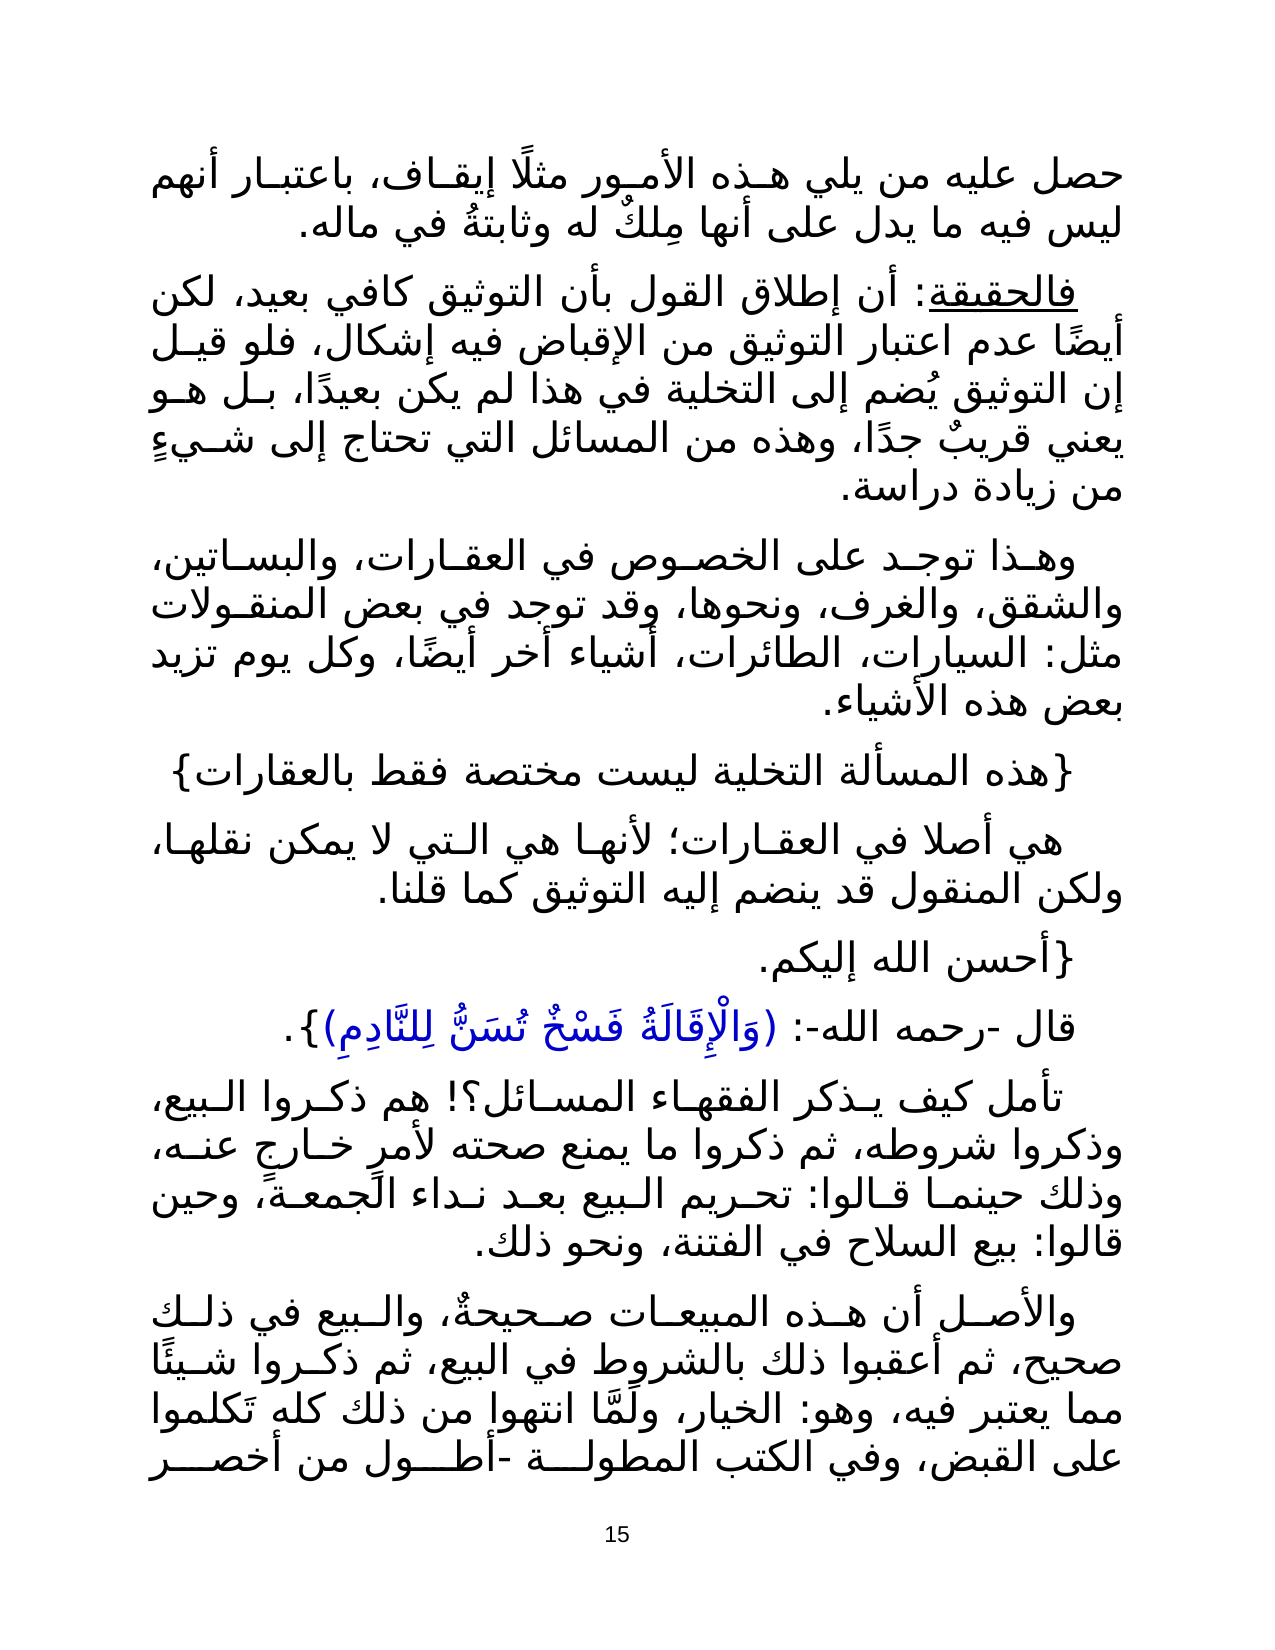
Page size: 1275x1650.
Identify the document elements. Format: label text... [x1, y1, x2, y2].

text فالحقيقة: أن إطلاق القول بأن التوثيق كافي بعيد، لكن أيضًا عدم اعتبار التوثيق من الإقباض فيه إشكال، فلو قيل إن التوثيق يُضم إلى التخلية في هذا لم يكن بعيدًا، بل هو يعني قريبٌ جدًا، وهذه من المسائل التي تحتاج إلى شيءٍ من زيادة دراسة. [150, 268, 1125, 511]
text وهذا توجد على الخصوص في العقارات، والبساتين، والشقق، والغرف، ونحوها، وقد توجد في بعض المنقولات مثل: السيارات، الطائرات، أشياء أخر أيضًا، وكل يوم تزيد بعض هذه الأشياء. [150, 531, 1125, 726]
text {أحسن الله إليكم. [150, 934, 1125, 982]
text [150, 1287, 1125, 1482]
text هي أصلا في العقارات؛ لأنها هي التي لا يمكن نقلها، ولكن المنقول قد ينضم إليه التوثيق كما قلنا. [150, 816, 1125, 913]
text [150, 150, 1125, 247]
text تأمل كيف يذكر الفقهاء المسائل؟! هم ذكروا البيع، وذكروا شروطه، ثم ذكروا ما يمنع صحته لأمرٍ خارجٍ عنه، وذلك حينما قالوا: تحريم البيع بعد نداء الجمعة، وحين قالوا: بيع السلاح في الفتنة، ونحو ذلك. [150, 1072, 1125, 1267]
text {هذه المسألة التخلية ليست مختصة فقط بالعقارات} [150, 746, 1125, 795]
text قال -رحمه الله-: (وَالْإِقَالَةُ فَسْخٌ تُسَنُّ لِلنَّادِمِ)}. [150, 1003, 1125, 1052]
